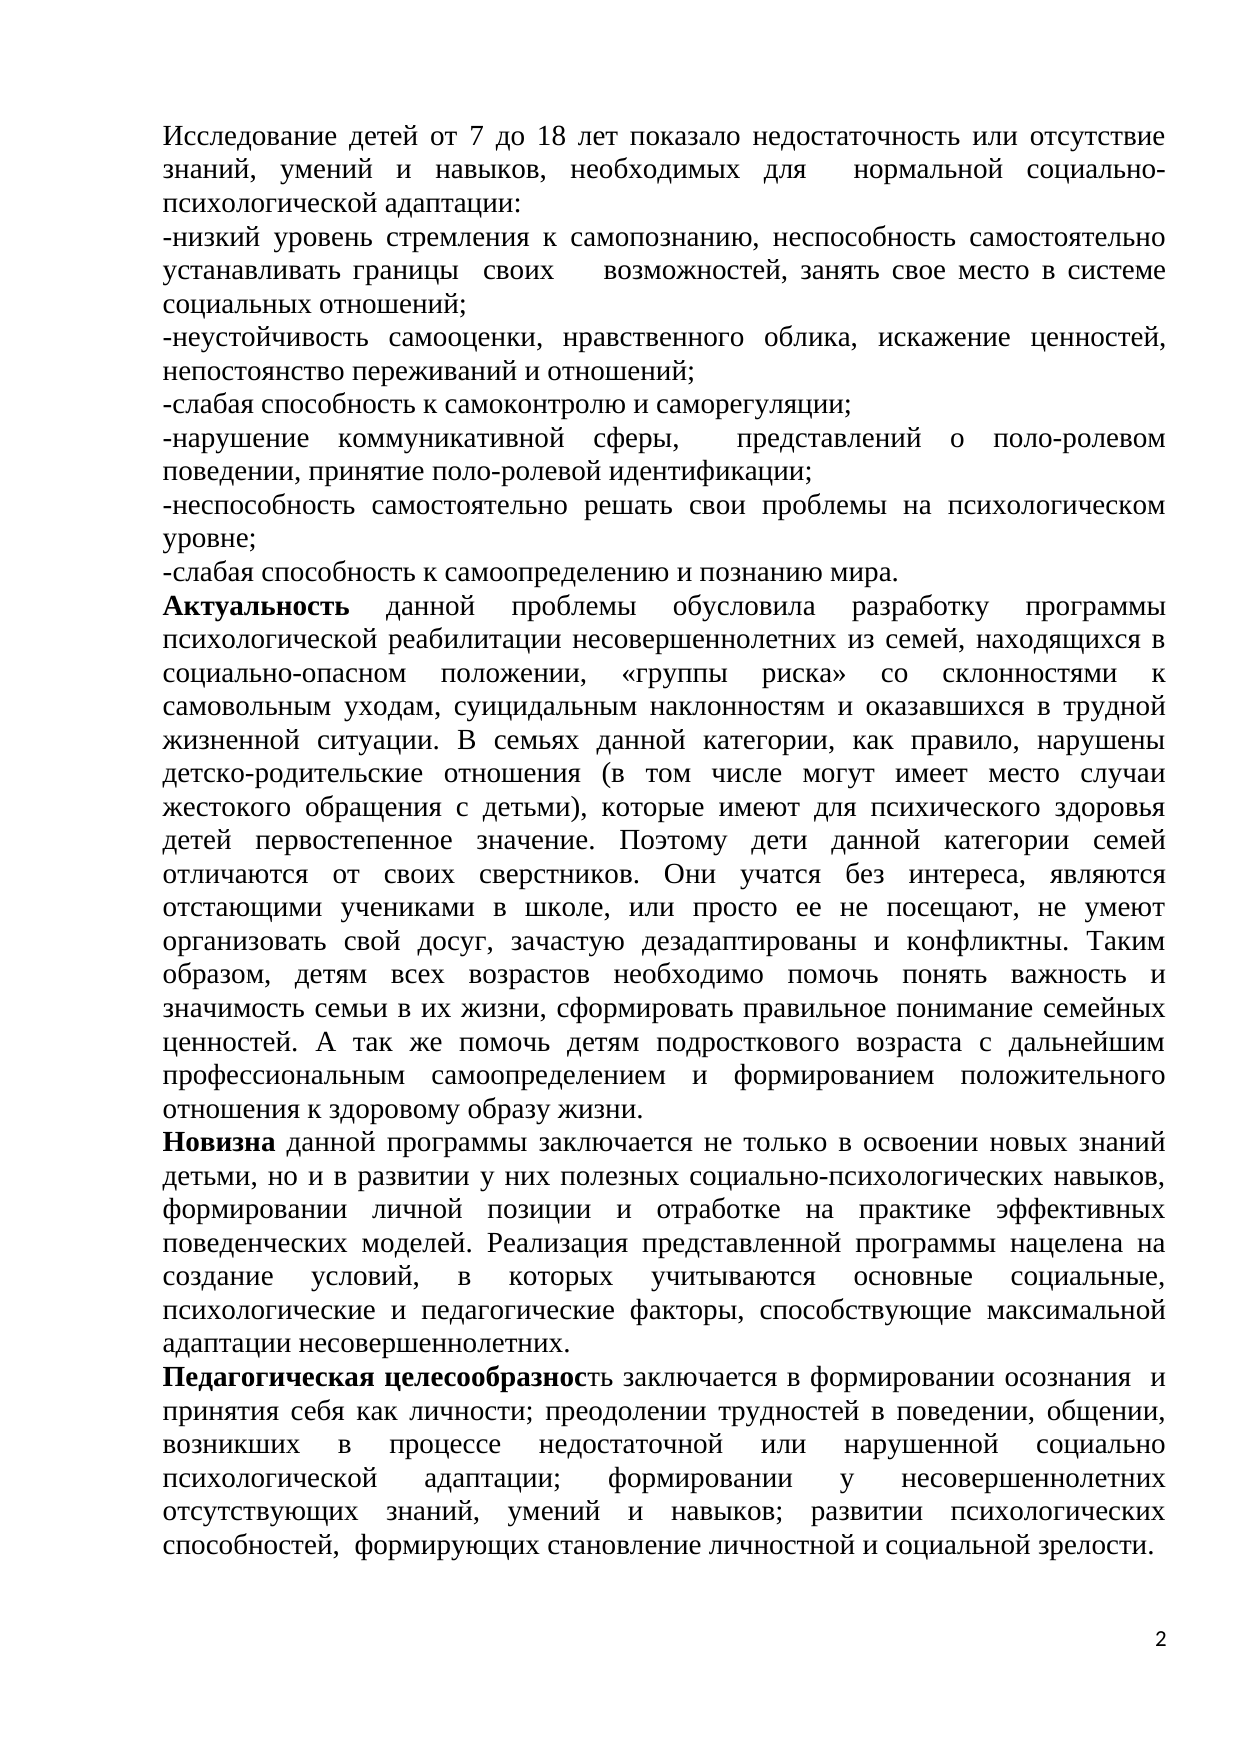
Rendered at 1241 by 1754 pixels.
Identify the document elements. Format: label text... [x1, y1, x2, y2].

text -нарушение коммуникативной сферы, представлений о поло-ролевом поведении, принятие поло-ролевой идентификации; [162, 420, 1167, 487]
text -неспособность самостоятельно решать свои проблемы на психологическом уровне; [162, 487, 1167, 554]
text Педагогическая целесообразность заключается в формировании осознания и принятия себя как личности; преодолении трудностей в поведении, общении, возникших в процессе недостаточной или нарушенной социально психологической адаптации; формировании у несовершеннолетних отсутствующих знаний, умений и навыков; развитии психологических способностей, формирующих становление личностной и социальной зрелости. [162, 1359, 1167, 1560]
text -неустойчивость самооценки, нравственного облика, искажение ценностей, непостоянство переживаний и отношений; [162, 319, 1167, 386]
text Актуальность данной проблемы обусловила разработку программы психологической реабилитации несовершеннолетних из семей, находящихся в социально-опасном положении, «группы риска» со склонностями к самовольным уходам, суицидальным наклонностям и оказавшихся в трудной жизненной ситуации. В семьях данной категории, как правило, нарушены детско-родительские отношения (в том числе могут имеет место случаи жестокого обращения с детьми), которые имеют для психического здоровья детей первостепенное значение. Поэтому дети данной категории семей отличаются от своих сверстников. Они учатся без интереса, являются отстающими учениками в школе, или просто ее не посещают, не умеют организовать свой досуг, зачастую дезадаптированы и конфликтны. Таким образом, детям всех возрастов необходимо помочь понять важность и значимость семьи в их жизни, сформировать правильное понимание семейных ценностей. А так же помочь детям подросткового возраста с дальнейшим профессиональным самоопределением и формированием положительного отношения к здоровому образу жизни. [162, 588, 1167, 1124]
text -низкий уровень стремления к самопознанию, неспособность самостоятельно устанавливать границы своих возможностей, занять свое место в системе социальных отношений; [162, 219, 1167, 319]
text -cлабая способность к самоопределению и познанию мира. [162, 554, 1167, 588]
text -слабая способность к самоконтролю и саморегуляции; [162, 386, 1167, 420]
text Исследование детей от 7 до 18 лет показало недостаточность или отсутствие знаний, умений и навыков, необходимых для нормальной социально- психологической адаптации: [162, 118, 1167, 219]
text Новизна данной программы заключается не только в освоении новых знаний детьми, но и в развитии у них полезных социально-психологических навыков, формировании личной позиции и отработке на практике эффективных поведенческих моделей. Реализация представленной программы нацелена на создание условий, в которых учитываются основные социальные, психологические и педагогические факторы, способствующие максимальной адаптации несовершеннолетних. [162, 1124, 1167, 1359]
